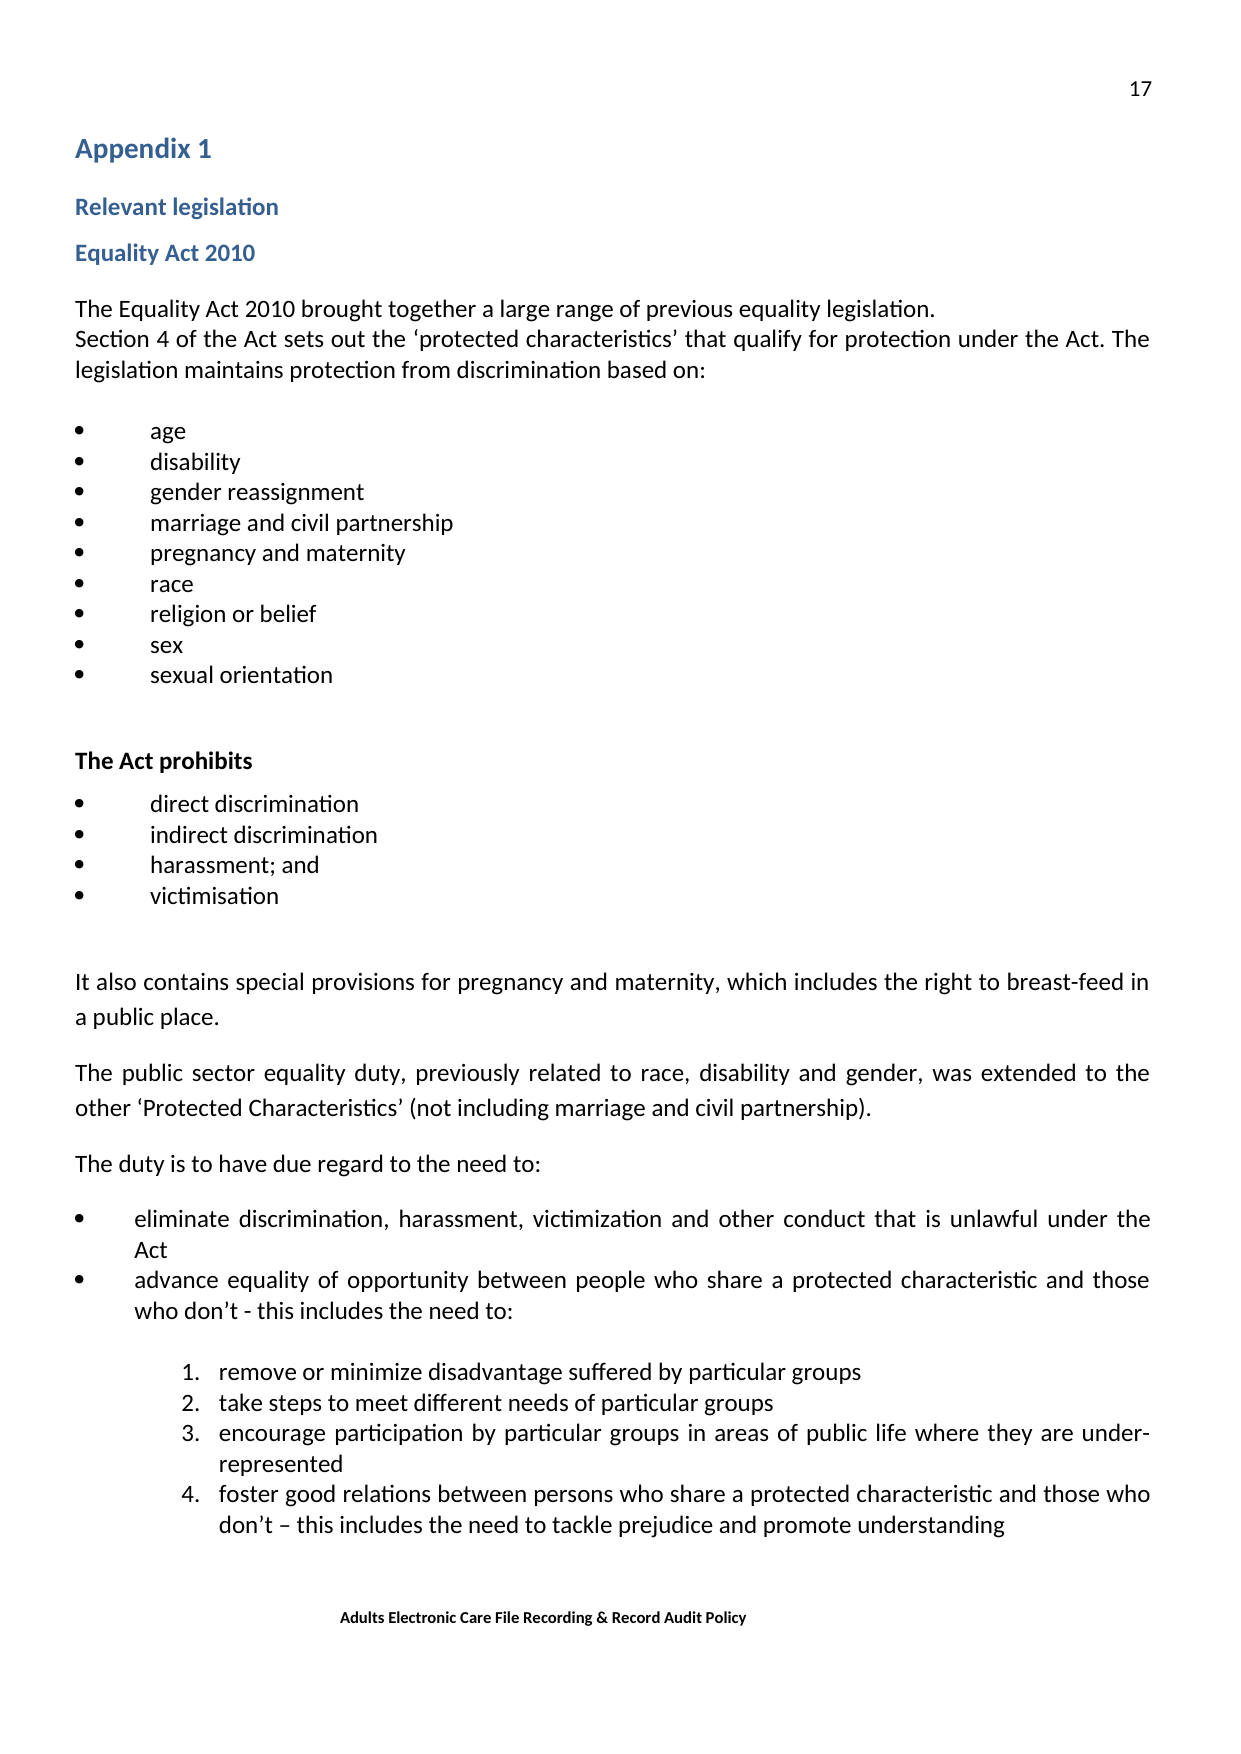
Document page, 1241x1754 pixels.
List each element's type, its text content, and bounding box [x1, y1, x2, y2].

text Section 4 of the Act sets out the ‘protected characteristics’ that qualify for protection under the Act. The legislation maintains protection from discrimination based on: [75, 324, 1152, 385]
list victimisation [75, 880, 1152, 911]
list encourage participation by particular groups in areas of public life where they are under-represented [181, 1417, 1152, 1478]
list sex [75, 629, 1152, 659]
list indirect discrimination [75, 819, 1152, 849]
text The duty is to have due regard to the need to: [75, 1148, 1152, 1178]
text The Act prohibits [75, 745, 1152, 776]
list take steps to meet different needs of particular groups [181, 1387, 1152, 1417]
list sexual orientation [75, 659, 1152, 690]
list marriage and civil partnership [75, 507, 1152, 537]
list advance equality of opportunity between people who share a protected characteristic and those who don’t - this includes the need to: [75, 1264, 1152, 1326]
text The Equality Act 2010 brought together a large range of previous equality legislation. [75, 293, 1152, 324]
list gender reassignment [75, 476, 1152, 507]
list pregnancy and maternity [75, 537, 1152, 568]
text It also contains special provisions for pregnancy and maternity, which includes the right to breast-feed in a public place. [75, 966, 1152, 1032]
text Relevant legislation [75, 192, 1152, 222]
list disability [75, 446, 1152, 476]
list religion or belief [75, 598, 1152, 629]
text Equality Act 2010 [75, 237, 1152, 268]
list harassment; and [75, 849, 1152, 880]
list race [75, 568, 1152, 598]
list eliminate discrimination, harassment, victimization and other conduct that is unlawful under the Act [75, 1203, 1152, 1264]
list direct discrimination [75, 788, 1152, 819]
list age [75, 415, 1152, 446]
list foster good relations between persons who share a protected characteristic and those who don’t – this includes the need to tackle prejudice and promote understanding [181, 1478, 1152, 1539]
text The public sector equality duty, previously related to race, disability and gender, was extended to the other ‘Protected Characteristics’ (not including marriage and civil partnership). [75, 1057, 1152, 1122]
list Appendix 1 [75, 130, 1152, 165]
list remove or minimize disadvantage suffered by particular groups [181, 1356, 1152, 1387]
